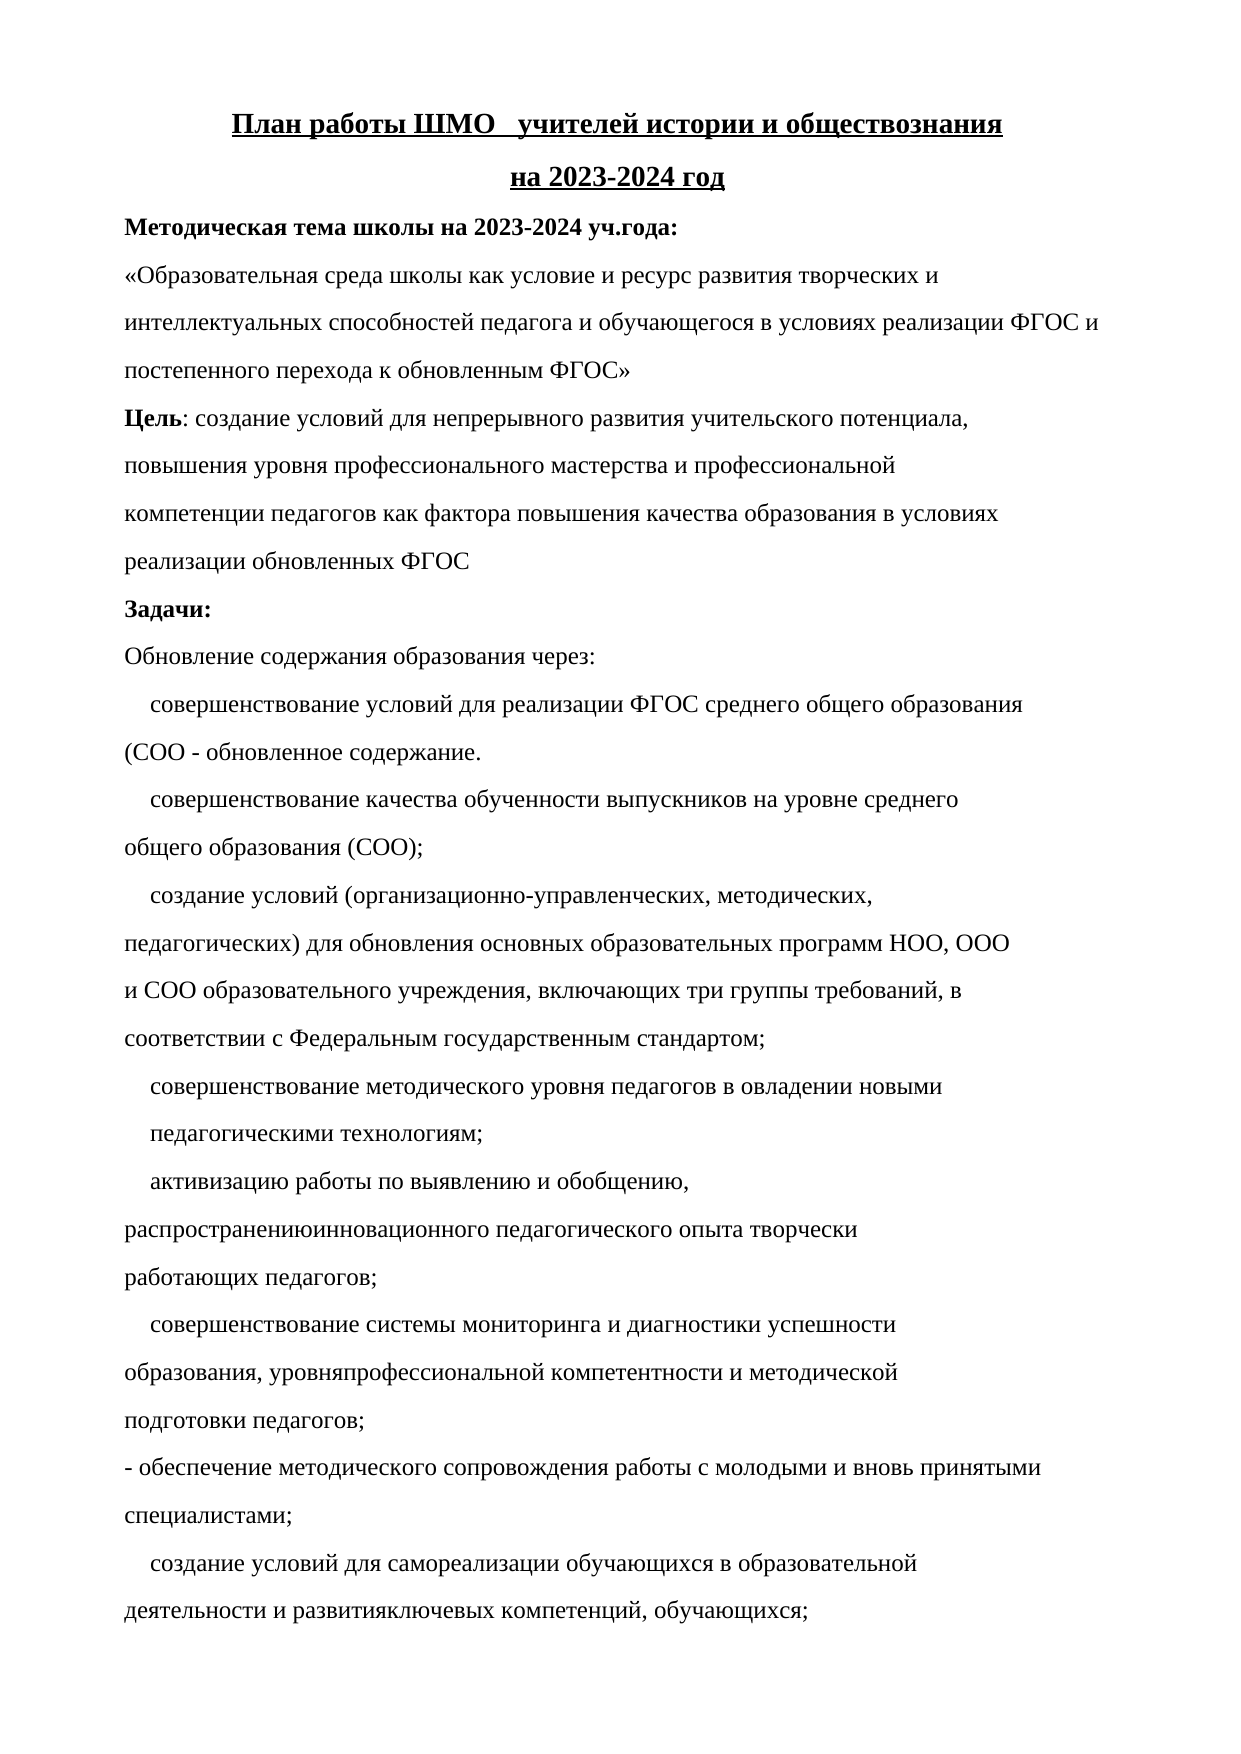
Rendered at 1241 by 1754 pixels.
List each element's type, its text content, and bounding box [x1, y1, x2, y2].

text на 2023-2024 год [124, 159, 1110, 193]
text  совершенствование качества обученности выпускников на уровне среднего [124, 784, 1110, 813]
text  создание условий для самореализации обучающихся в образовательной [124, 1548, 1110, 1577]
text интеллектуальных способностей педагога и обучающегося в условиях реализации ФГОС и [124, 307, 1110, 336]
text работающих педагогов; [124, 1262, 1110, 1290]
text повышения уровня профессионального мастерства и профессиональной [124, 451, 1110, 479]
text реализации обновленных ФГОС [124, 546, 1110, 575]
text План работы ШМО учителей истории и обществознания [124, 106, 1110, 140]
text Цель: создание условий для непрерывного развития учительского потенциала, [124, 403, 1110, 432]
text образования, уровняпрофессиональной компетентности и методической [124, 1357, 1110, 1386]
text Методическая тема школы на 2023-2024 уч.года: [124, 212, 1110, 241]
text распространениюинновационного педагогического опыта творчески [124, 1214, 1110, 1243]
text подготовки педагогов; [124, 1405, 1110, 1433]
text Обновление содержания образования через: [124, 641, 1110, 670]
text компетенции педагогов как фактора повышения качества образования в условиях [124, 498, 1110, 527]
text общего образования (СОО); [124, 832, 1110, 861]
text  совершенствование методического уровня педагогов в овладении новыми [124, 1071, 1110, 1099]
text  совершенствование системы мониторинга и диагностики успешности [124, 1309, 1110, 1338]
text - обеспечение методического сопровождения работы с молодыми и вновь принятыми [124, 1452, 1110, 1481]
text (СОО - обновленное содержание. [124, 737, 1110, 766]
text  активизацию работы по выявлению и обобщению, [124, 1166, 1110, 1195]
text постепенного перехода к обновленным ФГОС» [124, 355, 1110, 384]
text деятельности и развитияключевых компетенций, обучающихся; [124, 1596, 1110, 1624]
text  совершенствование условий для реализации ФГОС среднего общего образования [124, 689, 1110, 718]
text «Образовательная среда школы как условие и ресурс развития творческих и [124, 260, 1110, 288]
text соответствии с Федеральным государственным стандартом; [124, 1023, 1110, 1052]
text  создание условий (организационно-управленческих, методических, [124, 880, 1110, 909]
text и СОО образовательного учреждения, включающих три группы требований, в [124, 975, 1110, 1004]
text Задачи: [124, 594, 1110, 622]
text  педагогическими технологиям; [124, 1118, 1110, 1147]
text педагогических) для обновления основных образовательных программ НОО, ООО [124, 928, 1110, 956]
text специалистами; [124, 1500, 1110, 1529]
